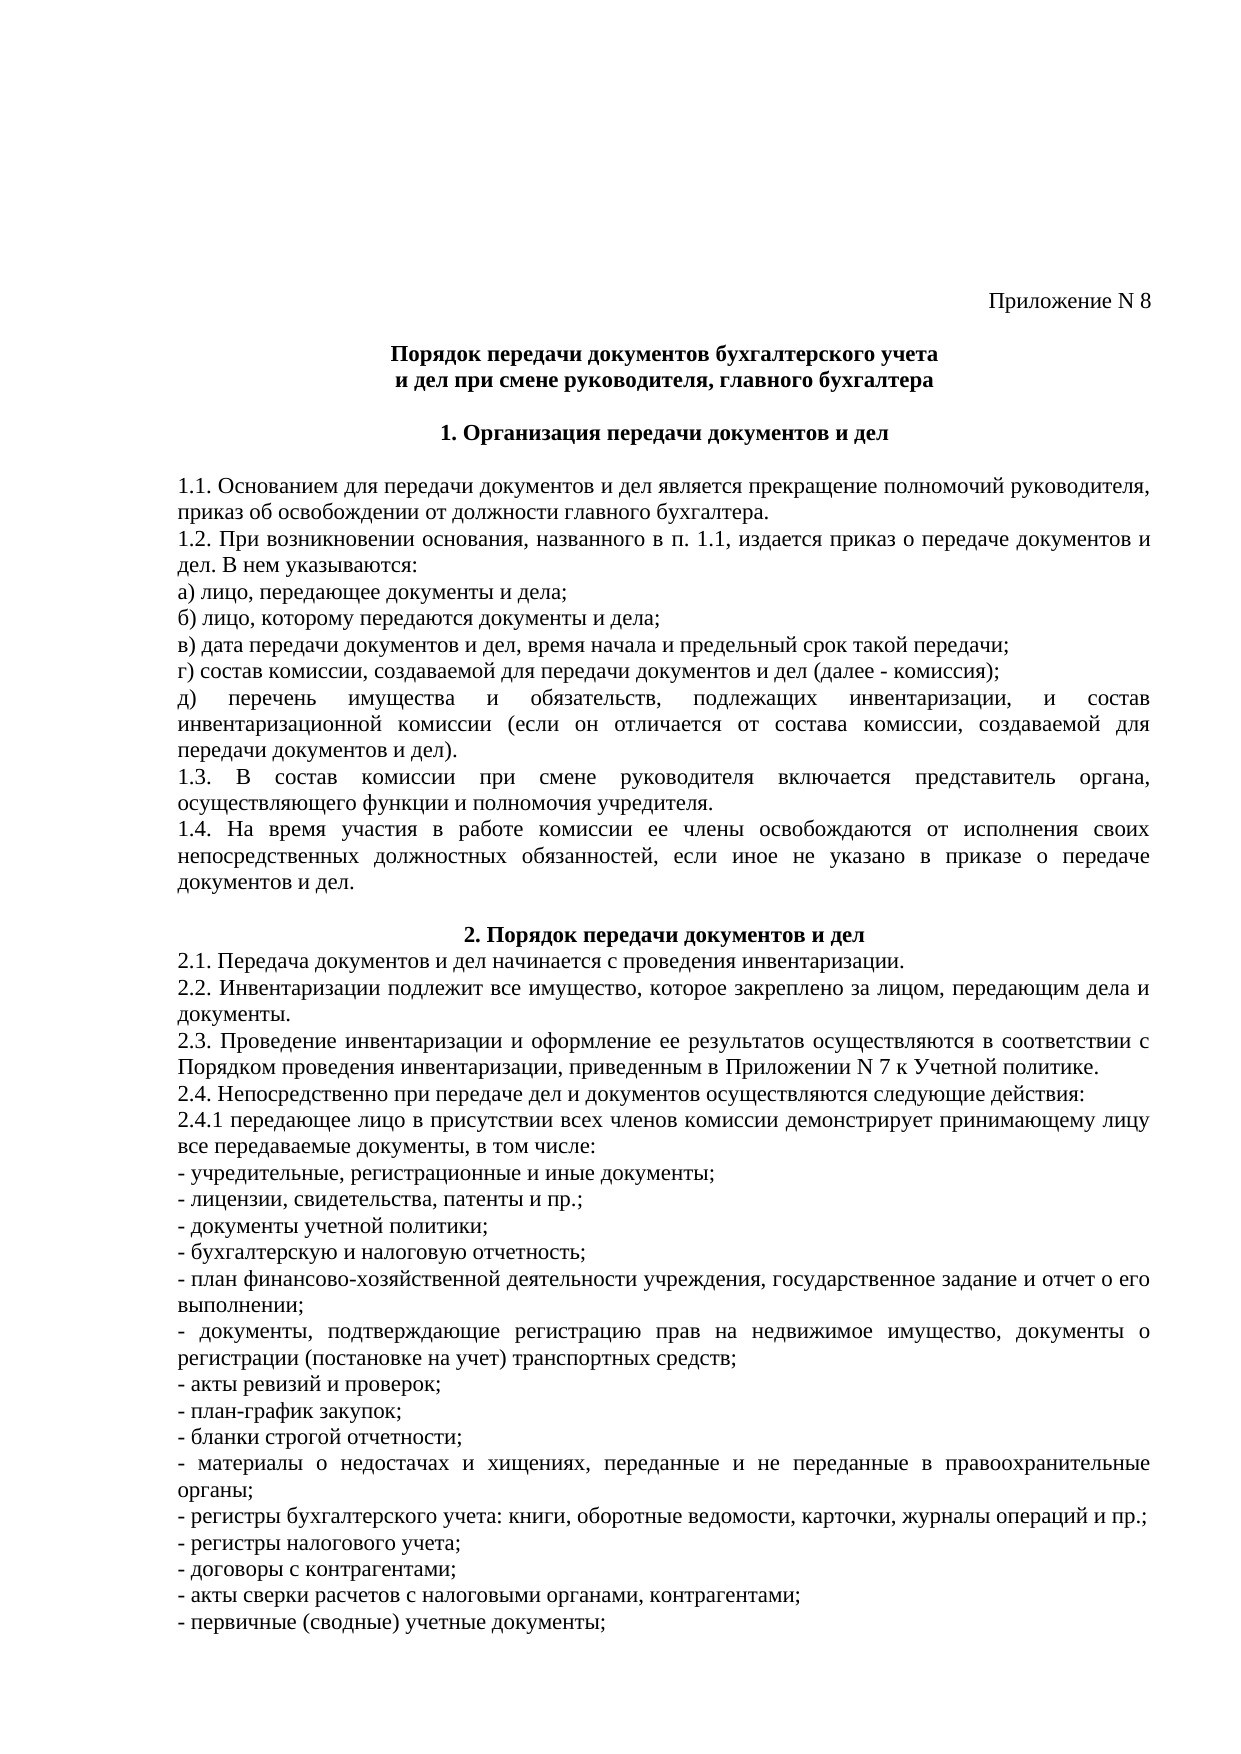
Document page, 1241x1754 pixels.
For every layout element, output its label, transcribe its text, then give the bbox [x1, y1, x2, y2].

text - договоры с контрагентами; [177, 1555, 1152, 1581]
text д) перечень имущества и обязательств, подлежащих инвентаризации, и состав инвентаризационной комиссии (если он отличается от состава комиссии, создаваемой для передачи документов и дел). [177, 683, 1152, 763]
text Порядок передачи документов бухгалтерского учета [177, 340, 1152, 366]
text 2.2. Инвентаризации подлежит все имущество, которое закреплено за лицом, передающим дела и документы. [177, 974, 1152, 1027]
text 1. Организация передачи документов и дел [177, 419, 1152, 446]
text 1.2. При возникновении основания, названного в п. 1.1, издается приказ о передаче документов и дел. В нем указываются: [177, 525, 1152, 578]
text - регистры бухгалтерского учета: книги, оборотные ведомости, карточки, журналы операций и пр.; [177, 1502, 1152, 1528]
text - лицензии, свидетельства, патенты и пр.; [177, 1185, 1152, 1212]
text 2.4.1 передающее лицо в присутствии всех членов комиссии демонстрирует принимающему лицу все передаваемые документы, в том числе: [177, 1106, 1152, 1159]
text - план финансово-хозяйственной деятельности учреждения, государственное задание и отчет о его выполнении; [177, 1265, 1152, 1317]
text - регистры налогового учета; [177, 1528, 1152, 1555]
text - бланки строгой отчетности; [177, 1423, 1152, 1449]
text - план-график закупок; [177, 1397, 1152, 1423]
text 2.3. Проведение инвентаризации и оформление ее результатов осуществляются в соответствии с Порядком проведения инвентаризации, приведенным в Приложении N 7 к Учетной политике. [177, 1027, 1152, 1079]
text г) состав комиссии, создаваемой для передачи документов и дел (далее - комиссия); [177, 657, 1152, 683]
text - документы учетной политики; [177, 1212, 1152, 1238]
text и дел при смене руководителя, главного бухгалтера [177, 366, 1152, 393]
text 1.1. Основанием для передачи документов и дел является прекращение полномочий руководителя, приказ об освобождении от должности главного бухгалтера. [177, 472, 1152, 525]
text - документы, подтверждающие регистрацию прав на недвижимое имущество, документы о регистрации (постановке на учет) транспортных средств; [177, 1318, 1152, 1370]
text а) лицо, передающее документы и дела; [177, 578, 1152, 604]
text - акты сверки расчетов с налоговыми органами, контрагентами; [177, 1581, 1152, 1608]
text в) дата передачи документов и дел, время начала и предельный срок такой передачи; [177, 631, 1152, 657]
text - акты ревизий и проверок; [177, 1370, 1152, 1397]
text б) лицо, которому передаются документы и дела; [177, 604, 1152, 631]
text 2. Порядок передачи документов и дел [177, 921, 1152, 947]
text Приложение N 8 [177, 287, 1152, 313]
text 1.4. На время участия в работе комиссии ее члены освобождаются от исполнения своих непосредственных должностных обязанностей, если иное не указано в приказе о передаче документов и дел. [177, 816, 1152, 894]
text 2.1. Передача документов и дел начинается с проведения инвентаризации. [177, 948, 1152, 974]
text - бухгалтерскую и налоговую отчетность; [177, 1238, 1152, 1265]
text - материалы о недостачах и хищениях, переданные и не переданные в правоохранительные органы; [177, 1449, 1152, 1502]
text 1.3. В состав комиссии при смене руководителя включается представитель органа, осуществляющего функции и полномочия учредителя. [177, 763, 1152, 815]
text - первичные (сводные) учетные документы; [177, 1608, 1152, 1634]
text - учредительные, регистрационные и иные документы; [177, 1159, 1152, 1185]
text 2.4. Непосредственно при передаче дел и документов осуществляются следующие действия: [177, 1080, 1152, 1106]
